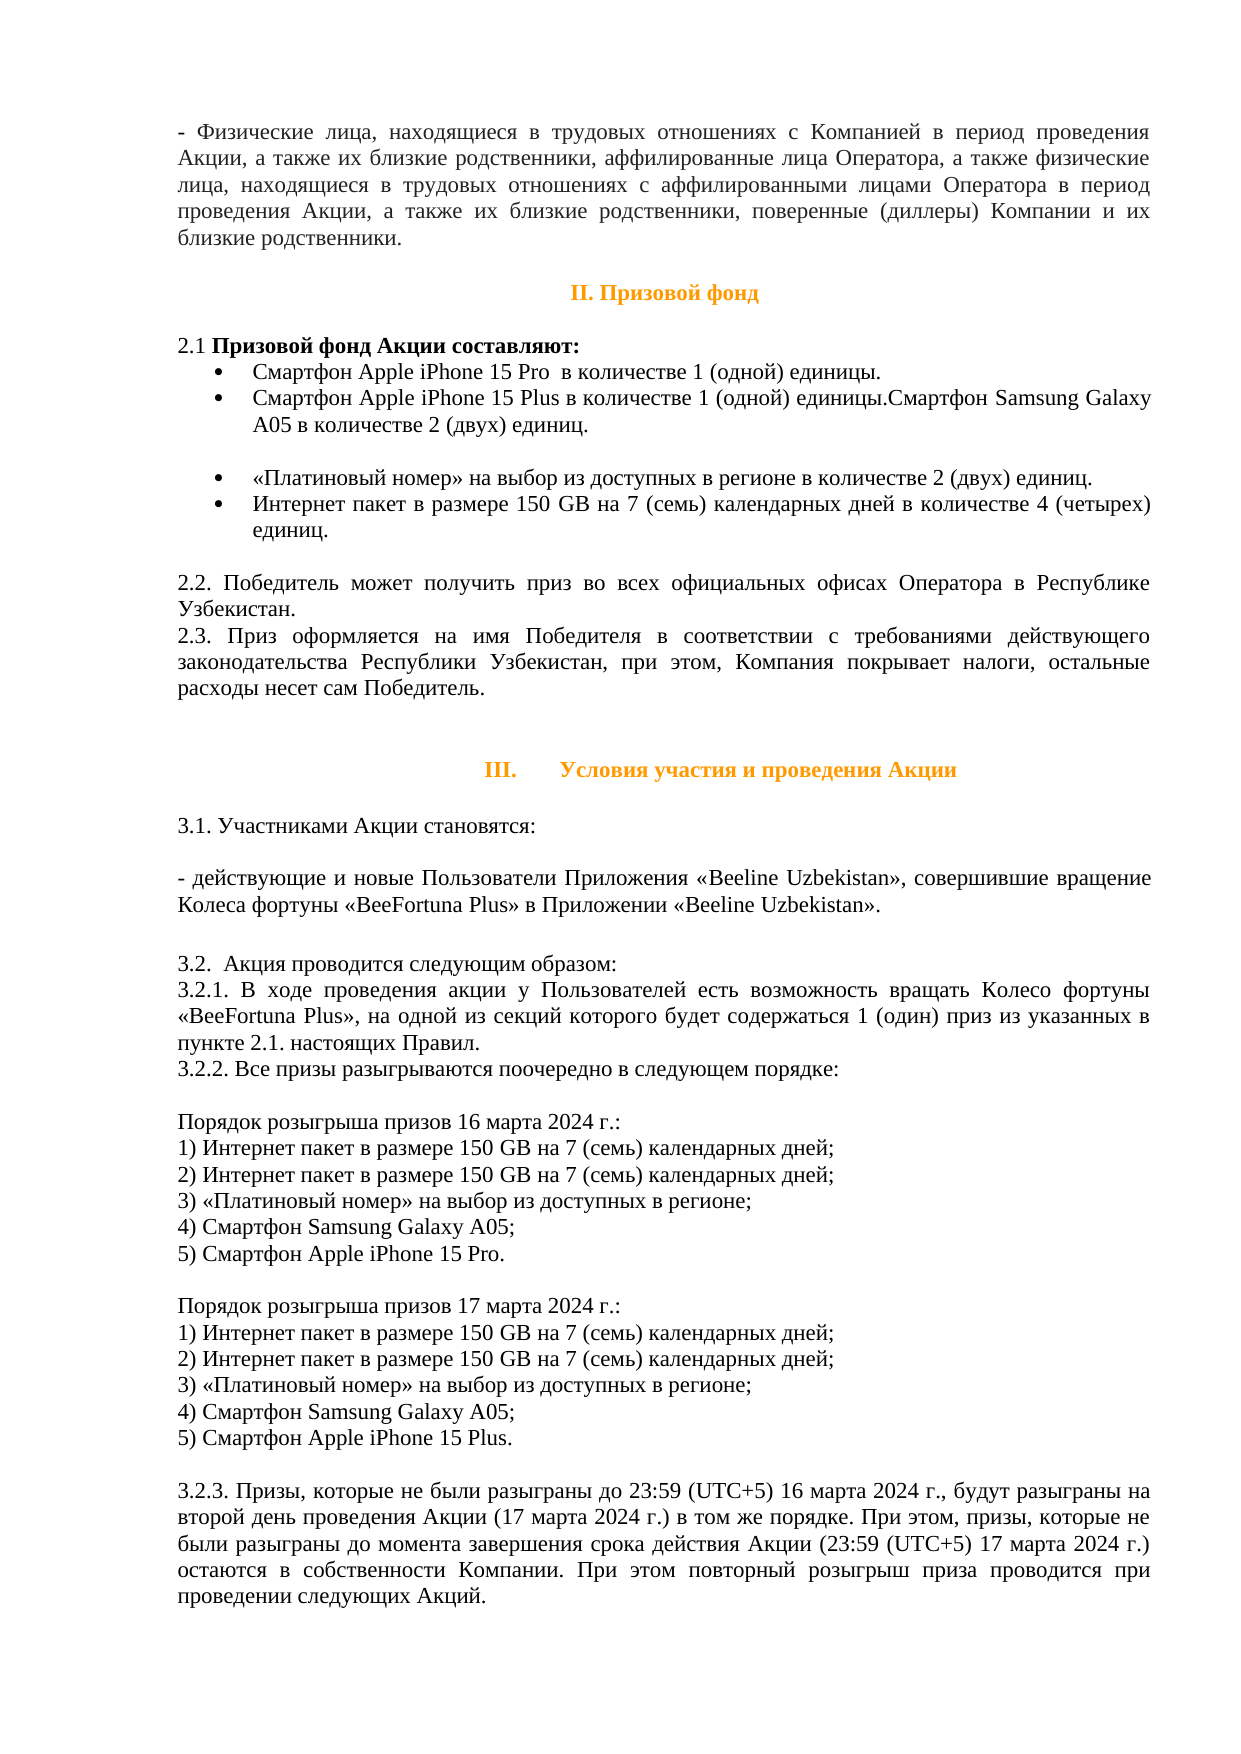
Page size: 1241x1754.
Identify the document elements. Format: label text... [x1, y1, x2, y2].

list «Платиновый номер» на выбор из доступных в регионе в количестве 2 (двух) единиц. [215, 463, 1152, 490]
list Интернет пакет в размере 150 GB на 7 (семь) календарных дней в количестве 4 (четырех) единиц. [215, 490, 1152, 543]
text 4) Смартфон Samsung Galaxy A05; [177, 1398, 1152, 1424]
text Порядок розыгрыша призов 16 марта 2024 г.: [177, 1108, 1152, 1134]
text - Физические лица, находящиеся в трудовых отношениях с Компанией в период проведения Акции, а также их близкие родственники, аффилированные лица Оператора, а также физические лица, находящиеся в трудовых отношениях с аффилированными лицами Оператора в период проведения Акции, а также их близкие родственники, поверенные (диллеры) Компании и их близкие родственники. [177, 118, 1152, 145]
text 2) Интернет пакет в размере 150 GB на 7 (семь) календарных дней; [177, 1161, 1152, 1187]
text 5) Смартфон Apple iPhone 15 Plus. [177, 1424, 1152, 1451]
text 3.2. Акция проводится следующим образом: [177, 950, 1152, 976]
text 1) Интернет пакет в размере 150 GB на 7 (семь) календарных дней; [177, 1319, 1152, 1345]
text 3.2.3. Призы, которые не были разыграны до 23:59 (UTC+5) 16 марта 2024 г., будут разыграны на второй день проведения Акции (17 марта 2024 г.) в том же порядке. При этом, призы, которые не были разыграны до момента завершения срока действия Акции (23:59 (UTC+5) 17 марта 2024 г.) остаются в собственности Компании. При этом повторный розыгрыш приза проводится при проведении следующих Акций. [177, 1477, 1152, 1609]
list Смартфон Apple iPhone 15 Pro в количестве 1 (одной) единицы. [215, 358, 1152, 384]
list Условия участия и проведения Акции [290, 756, 1152, 783]
text Порядок розыгрыша призов 17 марта 2024 г.: [177, 1292, 1152, 1319]
text 2.3. Приз оформляется на имя Победителя в соответствии с требованиями действующего законодательства Республики Узбекистан, при этом, Компания покрывает налоги, остальные расходы несет сам Победитель. [177, 622, 1152, 701]
text 2.2. Победитель может получить приз во всех официальных офисах Оператора в Республике Узбекистан. [177, 569, 1152, 622]
text - действующие и новые Пользователи Приложения «Beeline Uzbekistan», совершившие вращение Колеса фортуны «BeeFortuna Plus» в Приложении «Beeline Uzbekistan». [177, 864, 1152, 917]
text II. Призовой фонд [177, 279, 1152, 305]
text 3.1. Участниками Акции становятся: [177, 812, 1152, 838]
list Смартфон Apple iPhone 15 Plus в количестве 1 (одной) единицы.Смартфон Samsung Galaxy A05 в количестве 2 (двух) единиц. [215, 384, 1152, 437]
text 1) Интернет пакет в размере 150 GB на 7 (семь) календарных дней; [177, 1134, 1152, 1161]
text 3) «Платиновый номер» на выбор из доступных в регионе; [177, 1371, 1152, 1398]
text 5) Смартфон Apple iPhone 15 Pro. [177, 1240, 1152, 1266]
text 2.1 Призовой фонд Акции составляют: [177, 332, 1152, 358]
text 3) «Платиновый номер» на выбор из доступных в регионе; [177, 1187, 1152, 1213]
text - Физические лица, находящиеся в трудовых отношениях с Компанией в период проведения Акции, а также их близкие родственники, аффилированные лица Оператора, а также физические лица, находящиеся в трудовых отношениях с аффилированными лицами Оператора в период проведения Акции, а также их близкие родственники, поверенные (диллеры) Компании и их близкие родственники. [177, 223, 1152, 250]
text 2) Интернет пакет в размере 150 GB на 7 (семь) календарных дней; [177, 1345, 1152, 1371]
text 3.2.2. Все призы разыгрываются поочередно в следующем порядке: [177, 1055, 1152, 1082]
text 4) Смартфон Samsung Galaxy A05; [177, 1213, 1152, 1240]
text 3.2.1. В ходе проведения акции у Пользователей есть возможность вращать Колесо фортуны «BeeFortuna Plus», на одной из секций которого будет содержаться 1 (один) приз из указанных в пункте 2.1. настоящих Правил. [177, 976, 1152, 1055]
